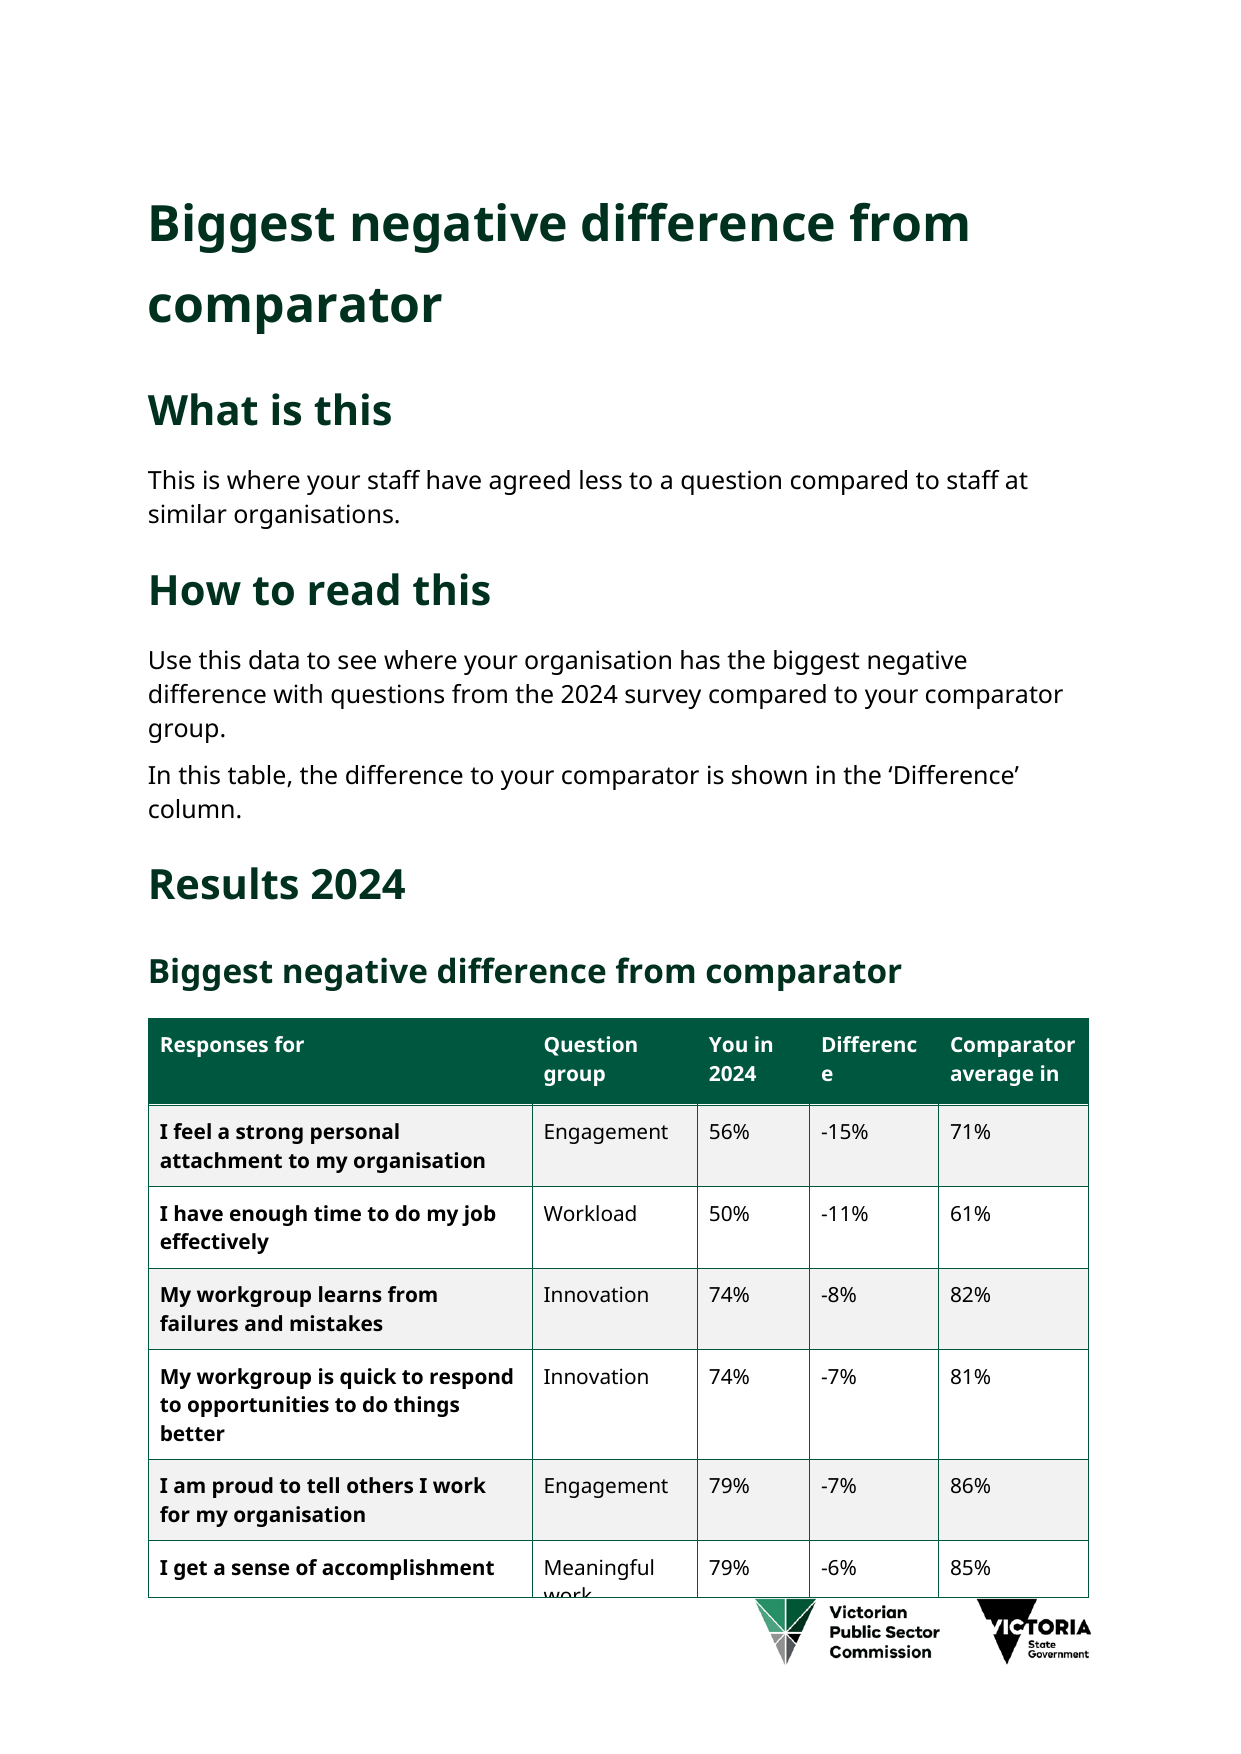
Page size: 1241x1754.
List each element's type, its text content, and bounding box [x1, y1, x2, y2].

table_cell -11% [810, 1187, 938, 1267]
text Use this data to see where your organisation has the biggest negative difference with questions from the 2024 survey compared to your comparator group. [148, 643, 1092, 745]
table_cell I feel a strong personal attachment to my organisation [149, 1106, 532, 1186]
table_cell 74% [698, 1269, 809, 1349]
table_header [698, 1019, 809, 1104]
text This is where your staff have agreed less to a question compared to staff at similar organisations. [148, 463, 1092, 531]
table_cell [533, 1269, 697, 1349]
picture [754, 1598, 1093, 1666]
table_cell [533, 1460, 697, 1540]
table_cell 79% [698, 1460, 809, 1540]
table_cell My workgroup is quick to respond to opportunities to do things better [149, 1350, 532, 1459]
table_header [810, 1019, 938, 1104]
table_header Responses for [149, 1019, 532, 1104]
table_cell I get a sense of accomplishment from my work [149, 1541, 532, 1597]
subtitle Biggest negative difference from comparator [148, 188, 1092, 338]
table_cell I have enough time to do my job effectively [149, 1187, 532, 1267]
table_cell [533, 1187, 697, 1267]
table_cell 79% [698, 1541, 809, 1597]
table_cell -15% [810, 1106, 938, 1186]
table_cell 74% [698, 1350, 809, 1459]
table_cell 85% [939, 1541, 1088, 1597]
table_cell -7% [810, 1350, 938, 1459]
subtitle Results 2024 [148, 855, 1092, 912]
table_cell -7% [810, 1460, 938, 1540]
table_cell 61% [939, 1187, 1088, 1267]
table_header Question group [533, 1019, 697, 1104]
table_cell 86% [939, 1460, 1088, 1540]
subtitle What is this [148, 380, 1092, 437]
text In this table, the difference to your comparator is shown in the ‘Difference’ column. [148, 758, 1092, 826]
table_cell [533, 1541, 697, 1597]
table_cell -6% [810, 1541, 938, 1597]
table_header [939, 1019, 1088, 1104]
table_cell My workgroup learns from failures and mistakes [149, 1269, 532, 1349]
table_cell [533, 1350, 697, 1459]
table_cell 50% [698, 1187, 809, 1267]
table_cell I am proud to tell others I work for my organisation [149, 1460, 532, 1540]
table_cell 71% [939, 1106, 1088, 1186]
table_cell [533, 1106, 697, 1186]
subtitle How to read this [148, 560, 1092, 617]
table_cell 81% [939, 1350, 1088, 1459]
table_cell -8% [810, 1269, 938, 1349]
subtitle Biggest negative difference from comparator [148, 948, 1092, 993]
table_cell 82% [939, 1269, 1088, 1349]
table_cell 56% [698, 1106, 809, 1186]
